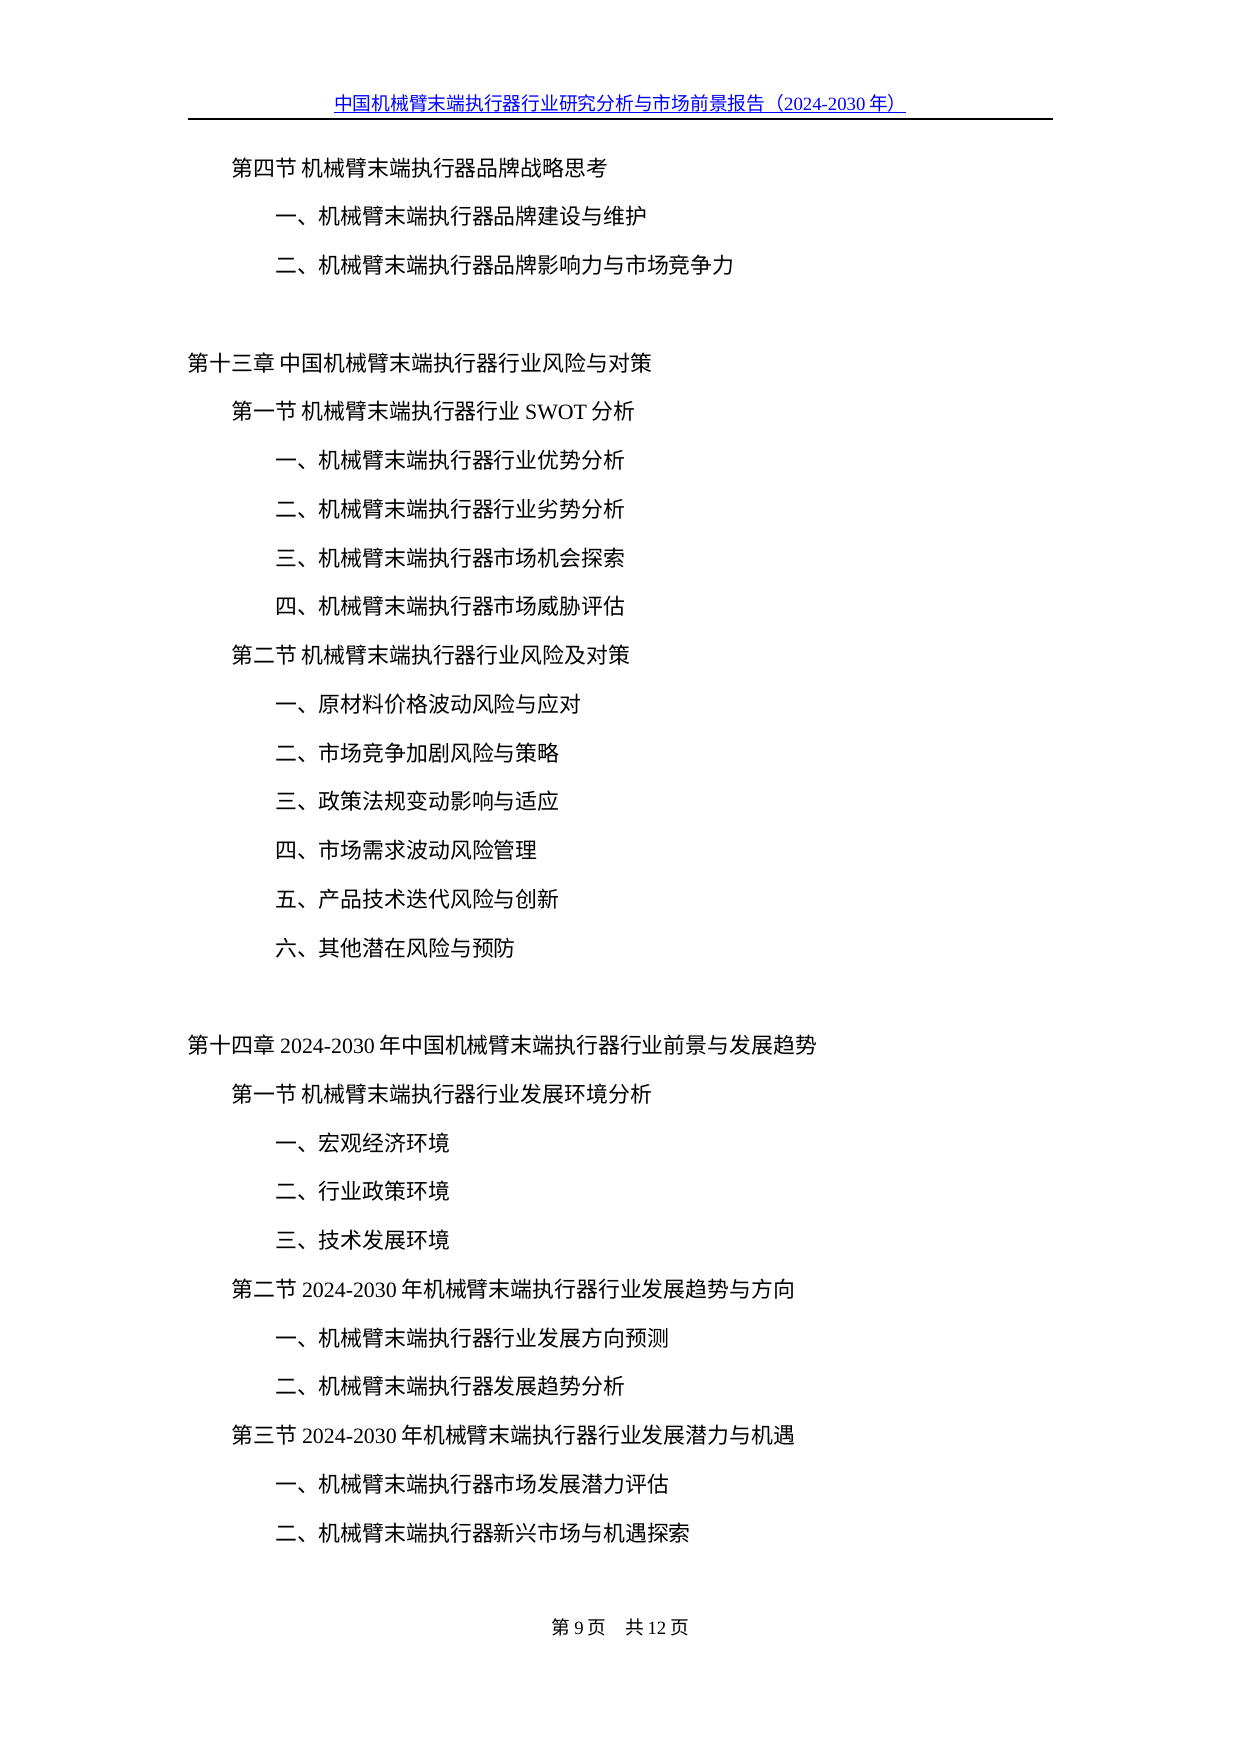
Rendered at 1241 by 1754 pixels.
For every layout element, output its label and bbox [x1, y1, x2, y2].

text [187, 150, 1053, 1548]
